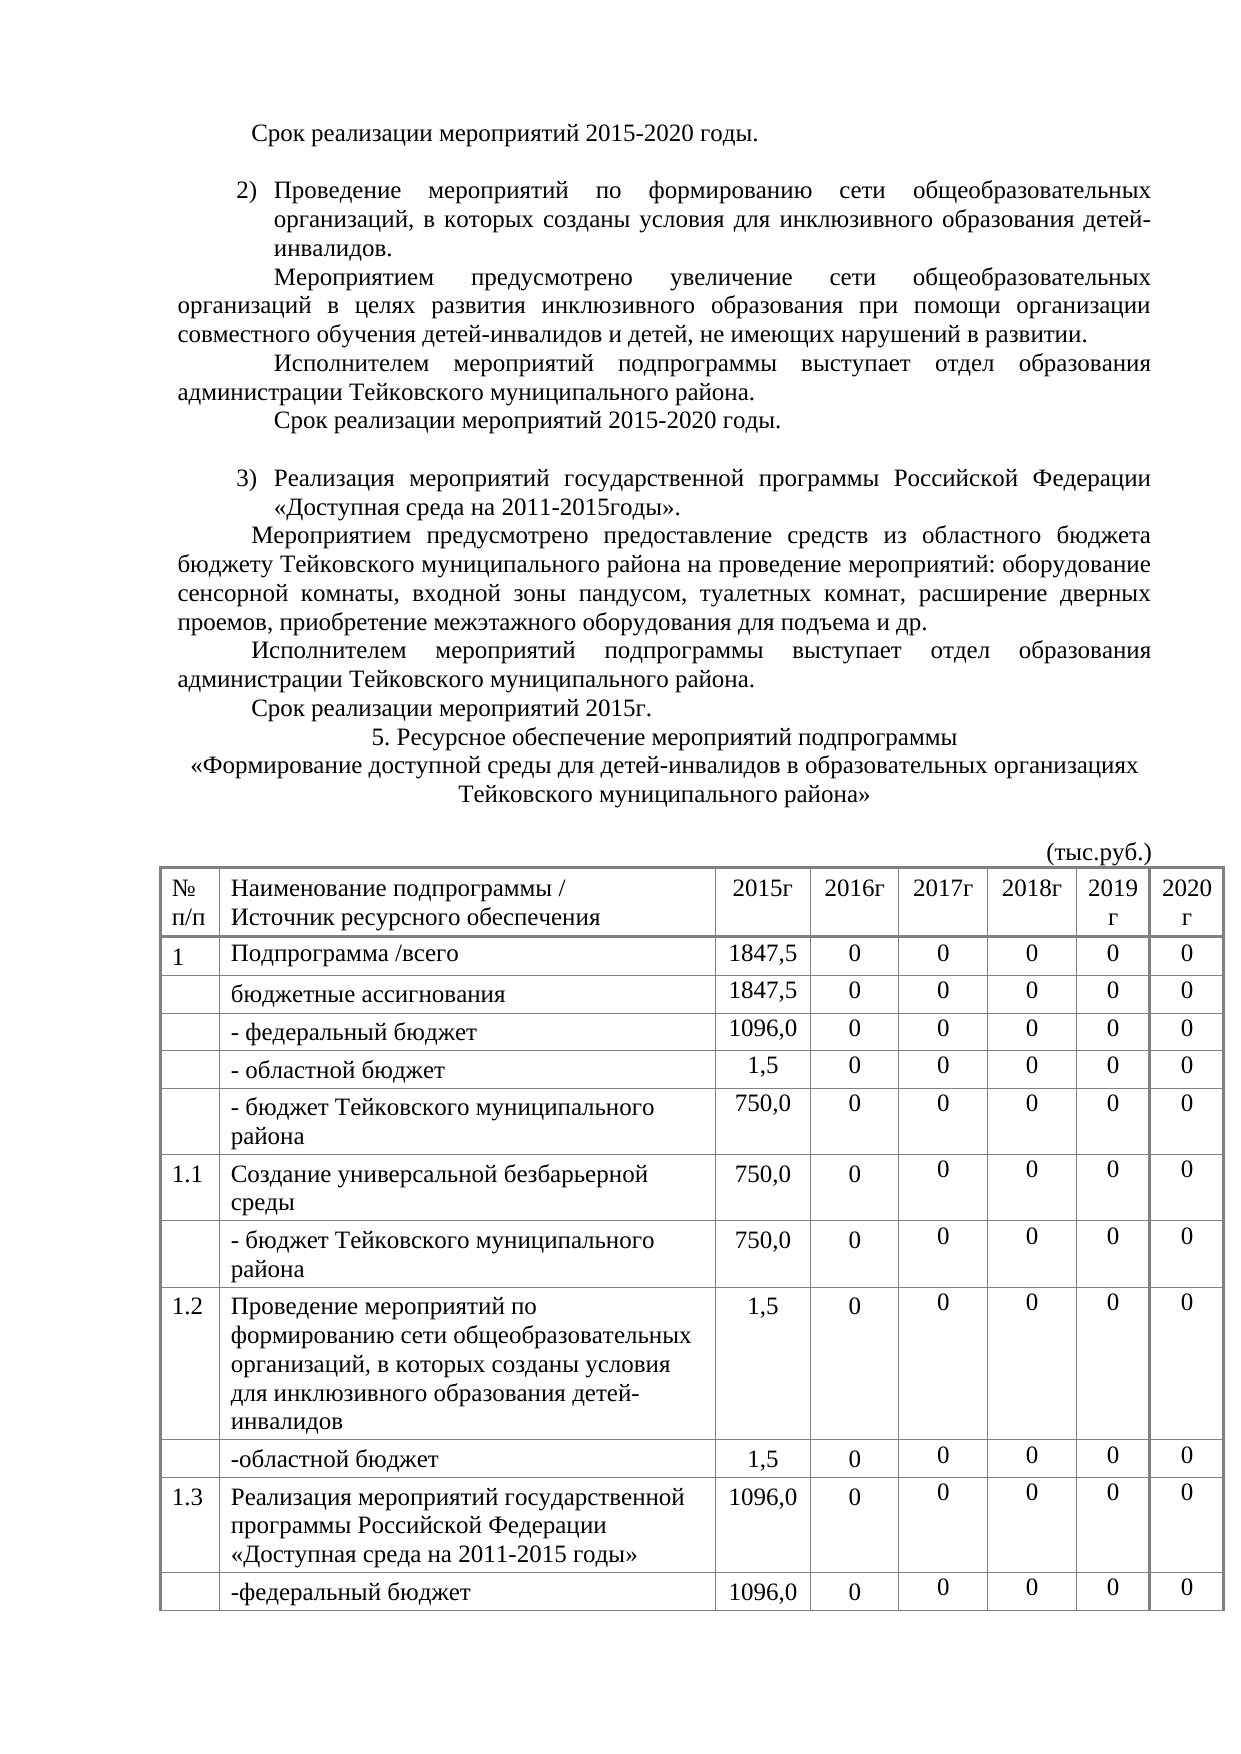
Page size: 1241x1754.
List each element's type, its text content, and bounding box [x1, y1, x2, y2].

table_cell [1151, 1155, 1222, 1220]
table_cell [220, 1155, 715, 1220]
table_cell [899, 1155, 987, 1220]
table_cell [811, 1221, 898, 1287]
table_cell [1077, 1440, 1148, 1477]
text Исполнителем мероприятий подпрограммы выступает отдел образования администрации Тейковского муниципального района. [177, 636, 1152, 693]
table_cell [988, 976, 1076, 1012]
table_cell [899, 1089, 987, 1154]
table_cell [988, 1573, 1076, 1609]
text Мероприятием предусмотрено предоставление средств из областного бюджета бюджету Тейковского муниципального района на проведение мероприятий: оборудование сенсорной комнаты, входной зоны пандусом, туалетных комнат, расширение дверных проемов, приобретение межэтажного оборудования для подъема и др. [177, 521, 1152, 636]
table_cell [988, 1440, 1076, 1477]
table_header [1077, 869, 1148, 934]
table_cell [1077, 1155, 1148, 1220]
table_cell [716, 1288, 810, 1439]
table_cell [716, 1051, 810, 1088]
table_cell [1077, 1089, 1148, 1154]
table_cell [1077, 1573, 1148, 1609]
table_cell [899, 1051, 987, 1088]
text Мероприятием предусмотрено увеличение сети общеобразовательных организаций в целях развития инклюзивного образования при помощи организации совместного обучения детей-инвалидов и детей, не имеющих нарушений в развитии. [177, 262, 1152, 348]
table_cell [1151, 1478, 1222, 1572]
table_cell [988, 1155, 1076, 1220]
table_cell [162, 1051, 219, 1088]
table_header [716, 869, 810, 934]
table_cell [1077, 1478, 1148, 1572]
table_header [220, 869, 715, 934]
text Срок реализации мероприятий 2015-2020 годы. [177, 406, 1152, 434]
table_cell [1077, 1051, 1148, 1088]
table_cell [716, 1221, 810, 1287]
list Реализация мероприятий государственной программы Российской Федерации «Доступная среда на 2011-2015годы». [236, 463, 1152, 521]
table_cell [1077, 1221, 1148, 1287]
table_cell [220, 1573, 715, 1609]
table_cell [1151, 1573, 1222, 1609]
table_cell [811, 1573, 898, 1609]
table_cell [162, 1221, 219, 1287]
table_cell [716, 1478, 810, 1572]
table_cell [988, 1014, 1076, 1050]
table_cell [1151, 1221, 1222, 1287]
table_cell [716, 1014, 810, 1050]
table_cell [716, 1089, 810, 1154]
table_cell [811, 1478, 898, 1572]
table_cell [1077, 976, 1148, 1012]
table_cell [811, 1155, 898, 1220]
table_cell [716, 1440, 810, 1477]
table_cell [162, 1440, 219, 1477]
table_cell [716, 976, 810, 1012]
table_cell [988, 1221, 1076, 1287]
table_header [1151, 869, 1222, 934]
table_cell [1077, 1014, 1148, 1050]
text Срок реализации мероприятий 2015г. [177, 693, 1152, 722]
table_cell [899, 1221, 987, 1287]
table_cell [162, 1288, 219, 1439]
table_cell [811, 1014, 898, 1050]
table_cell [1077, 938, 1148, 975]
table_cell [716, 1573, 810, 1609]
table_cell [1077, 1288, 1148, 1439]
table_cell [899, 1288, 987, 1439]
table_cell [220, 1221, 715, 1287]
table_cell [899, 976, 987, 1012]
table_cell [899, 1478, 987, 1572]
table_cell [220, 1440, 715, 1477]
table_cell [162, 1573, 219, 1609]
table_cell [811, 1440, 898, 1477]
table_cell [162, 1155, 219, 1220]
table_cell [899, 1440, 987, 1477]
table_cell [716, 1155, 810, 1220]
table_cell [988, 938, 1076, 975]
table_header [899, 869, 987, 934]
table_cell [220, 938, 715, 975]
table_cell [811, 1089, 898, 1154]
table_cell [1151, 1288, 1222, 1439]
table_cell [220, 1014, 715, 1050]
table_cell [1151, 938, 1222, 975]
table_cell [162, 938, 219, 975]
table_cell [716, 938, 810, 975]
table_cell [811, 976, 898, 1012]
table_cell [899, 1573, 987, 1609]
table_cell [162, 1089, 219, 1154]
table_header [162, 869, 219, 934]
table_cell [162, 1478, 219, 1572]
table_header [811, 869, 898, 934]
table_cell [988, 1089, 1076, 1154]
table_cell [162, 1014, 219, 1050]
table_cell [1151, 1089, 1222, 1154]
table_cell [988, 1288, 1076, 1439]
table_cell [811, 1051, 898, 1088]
text Срок реализации мероприятий 2015-2020 годы. [177, 118, 1152, 147]
text Исполнителем мероприятий подпрограммы выступает отдел образования администрации Тейковского муниципального района. [177, 348, 1152, 406]
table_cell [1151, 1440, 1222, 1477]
list Проведение мероприятий по формированию сети общеобразовательных организаций, в которых созданы условия для инклюзивного образования детей-инвалидов. [236, 176, 1152, 262]
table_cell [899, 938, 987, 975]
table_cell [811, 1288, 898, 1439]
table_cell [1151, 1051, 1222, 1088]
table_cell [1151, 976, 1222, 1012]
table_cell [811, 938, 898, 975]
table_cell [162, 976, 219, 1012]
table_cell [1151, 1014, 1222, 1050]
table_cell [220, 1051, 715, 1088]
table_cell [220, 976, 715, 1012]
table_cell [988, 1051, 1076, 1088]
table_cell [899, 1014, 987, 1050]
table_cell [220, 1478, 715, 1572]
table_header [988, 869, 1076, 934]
text «Формирование доступной среды для детей-инвалидов в образовательных организациях Тейковского муниципального района» [177, 751, 1152, 808]
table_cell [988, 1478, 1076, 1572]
text 5. Ресурсное обеспечение мероприятий подпрограммы [177, 722, 1152, 751]
text (тыс.руб.) [177, 837, 1152, 866]
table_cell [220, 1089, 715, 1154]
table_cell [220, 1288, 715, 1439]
